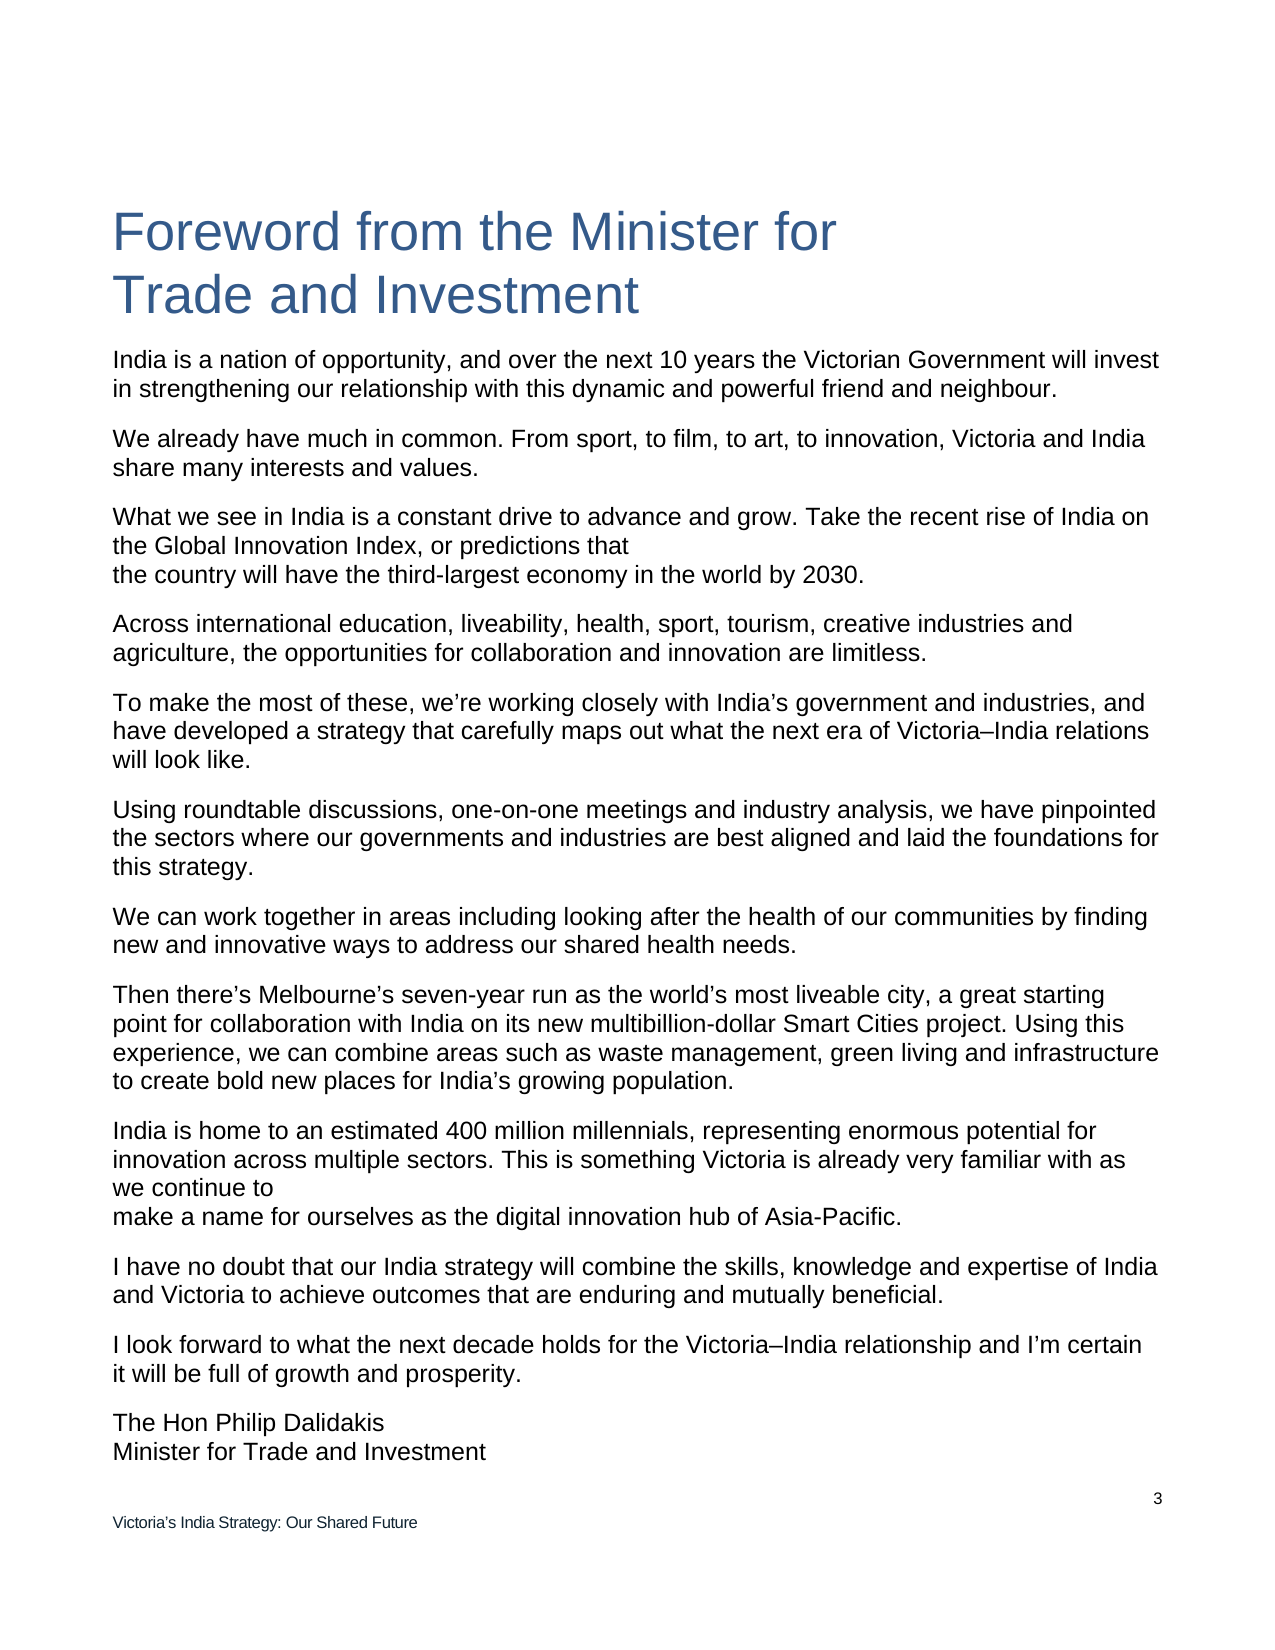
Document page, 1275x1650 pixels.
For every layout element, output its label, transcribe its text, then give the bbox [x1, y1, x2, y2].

text I have no doubt that our India strategy will combine the skills, knowledge and expertise of India and Victoria to achieve outcomes that are enduring and mutually beneficial. [112, 1252, 1162, 1309]
text India is home to an estimated 400 million millennials, representing enormous potential for innovation across multiple sectors. This is something Victoria is already very familiar with as we continue to make a name for ourselves as the digital innovation hub of Asia-Pacific. [112, 1116, 1162, 1231]
text We already have much in common. From sport, to film, to art, to innovation, Victoria and India share many interests and values. [112, 424, 1162, 481]
text What we see in India is a constant drive to advance and grow. Take the recent rise of India on the Global Innovation Index, or predictions that the country will have the third-largest economy in the world by 2030. [112, 502, 1162, 588]
text Across international education, liveability, health, sport, tourism, creative industries and agriculture, the opportunities for collaboration and innovation are limitless. [112, 609, 1162, 667]
text Using roundtable discussions, one-on-one meetings and industry analysis, we have pinpointed the sectors where our governments and industries are best aligned and laid the foundations for this strategy. [112, 794, 1162, 881]
subtitle Foreword from the Minister for Trade and Investment [112, 200, 1162, 324]
text India is a nation of opportunity, and over the next 10 years the Victorian Government will invest in strengthening our relationship with this dynamic and powerful friend and neighbour. [112, 345, 1162, 403]
text I look forward to what the next decade holds for the Victoria–India relationship and I’m certain it will be full of growth and prosperity. [112, 1330, 1162, 1387]
text Then there’s Melbourne’s seven-year run as the world’s most liveable city, a great starting point for collaboration with India on its new multibillion-dollar Smart Cities project. Using this experience, we can combine areas such as waste management, green living and infrastructure to create bold new places for India’s growing population. [112, 980, 1162, 1095]
text The Hon Philip Dalidakis Minister for Trade and Investment [112, 1408, 1162, 1466]
text To make the most of these, we’re working closely with India’s government and industries, and have developed a strategy that carefully maps out what the next era of Victoria–India relations will look like. [112, 687, 1162, 774]
text We can work together in areas including looking after the health of our communities by finding new and innovative ways to address our shared health needs. [112, 902, 1162, 959]
